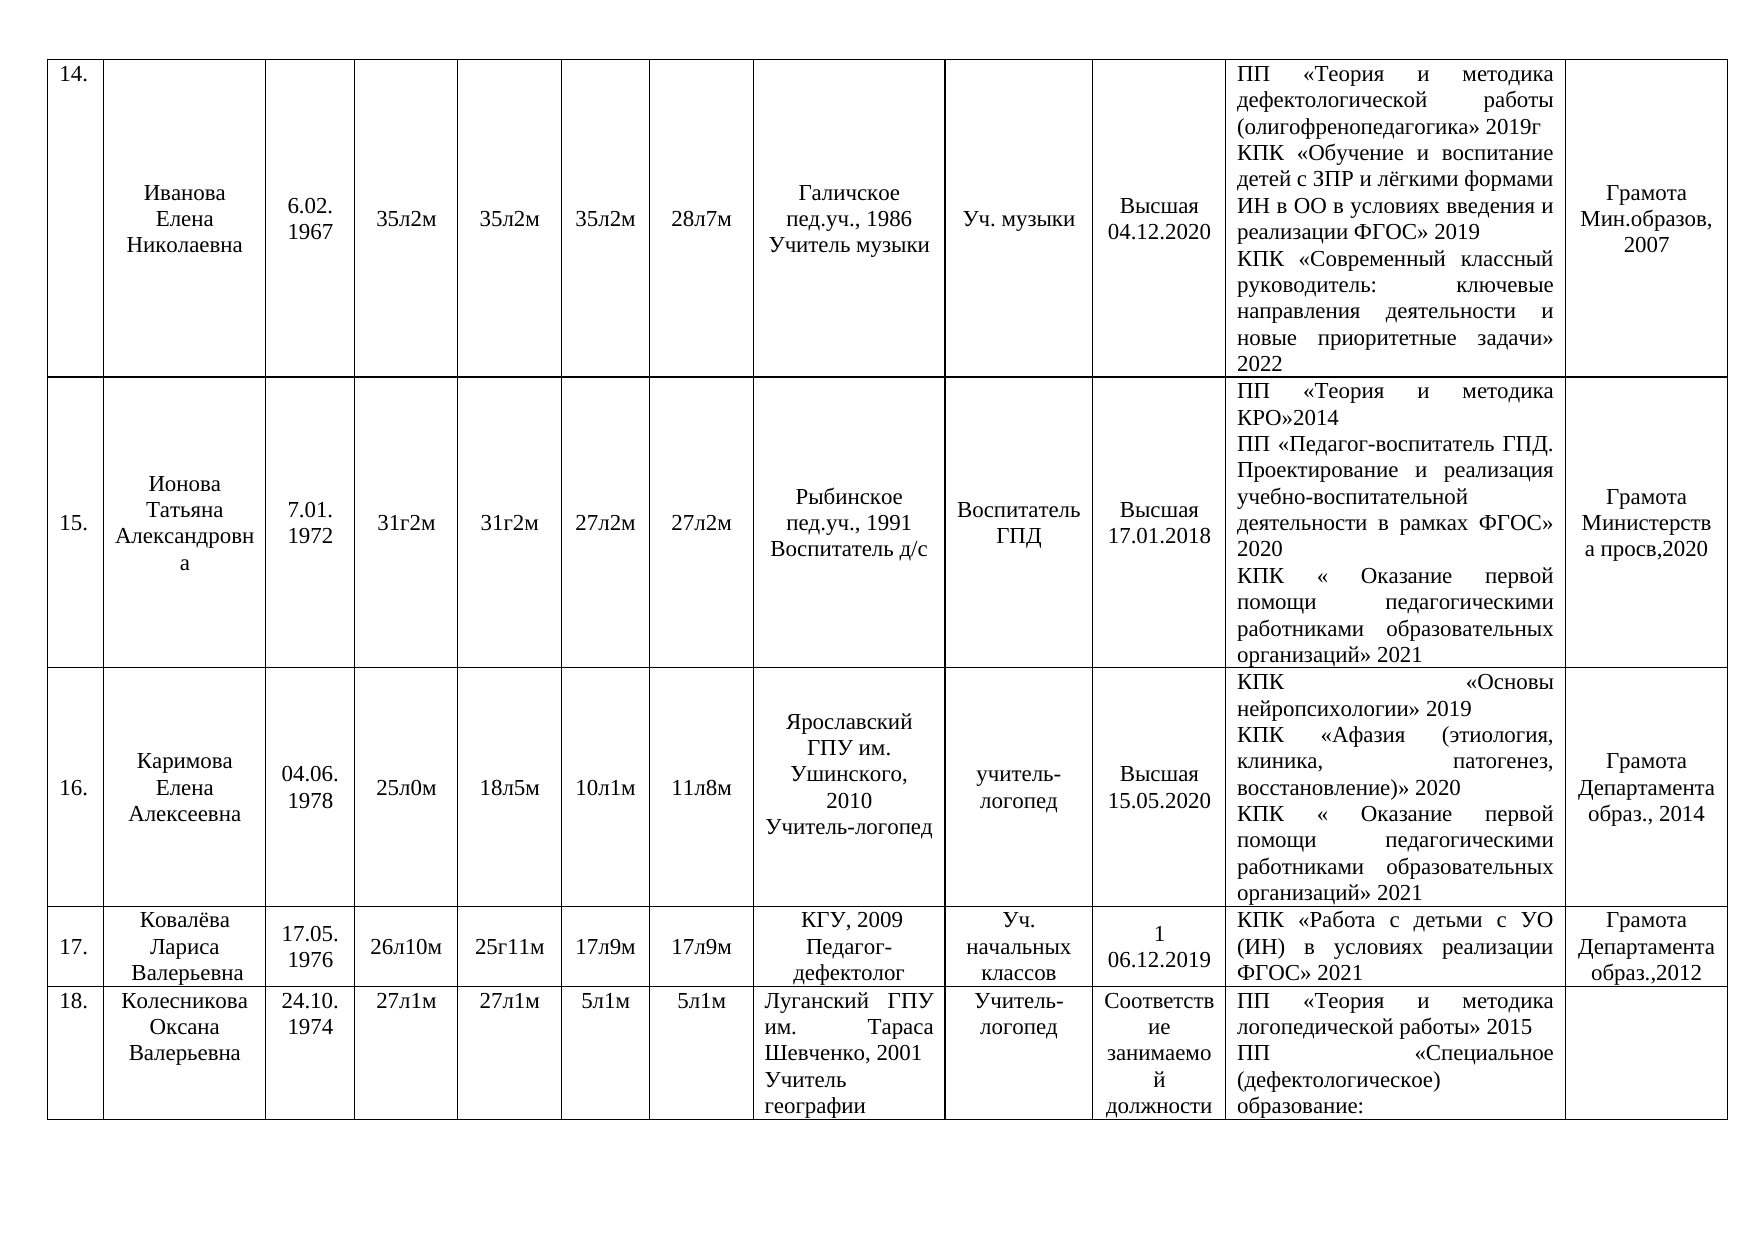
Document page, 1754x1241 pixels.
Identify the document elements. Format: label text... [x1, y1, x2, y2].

table_cell Ярославский ГПУ им. Ушинского, 2010 Учитель-логопед [754, 668, 944, 906]
table_cell Воспитатель ГПД [946, 378, 1092, 667]
table_cell 35л2м [355, 60, 457, 376]
table_cell 35л2м [458, 60, 561, 376]
table_cell Каримова Елена Алексеевна [104, 668, 265, 906]
table_cell КПК «Основы нейропсихологии» 2019 КПК «Афазия (этиология, клиника, патогенез, восстановление)» 2020 КПК « Оказание первой помощи педагогическими работниками образовательных организаций» 2021 [1226, 668, 1565, 906]
table_cell 7.01. 1972 [266, 378, 354, 667]
table_cell 26л10м [355, 907, 457, 986]
table_cell 04.06.1978 [266, 668, 354, 906]
table_cell Галичское пед.уч., 1986 Учитель музыки [754, 60, 944, 376]
table_cell 28л7м [650, 60, 753, 376]
table_cell 27л1м [458, 987, 561, 1118]
table_cell [48, 668, 103, 906]
table_cell 6.02. 1967 [266, 60, 354, 376]
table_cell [1093, 987, 1225, 1118]
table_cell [1226, 987, 1565, 1118]
table_cell Высшая 04.12.2020 [1093, 60, 1225, 376]
table_cell Уч. начальных классов [946, 907, 1092, 986]
table_cell 10л1м [562, 668, 649, 906]
table_cell [48, 60, 103, 376]
table_cell [1566, 987, 1727, 1118]
table_cell 17л9м [650, 907, 753, 986]
table_cell 31г2м [458, 378, 561, 667]
table_cell 27л2м [562, 378, 649, 667]
table_cell Грамота Мин.образов, 2007 [1566, 60, 1727, 376]
table_cell Грамота Департамента образ., 2014 [1566, 668, 1727, 906]
table_cell 27л2м [650, 378, 753, 667]
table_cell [104, 987, 265, 1118]
table_cell 5л1м [650, 987, 753, 1118]
table_cell КГУ, 2009 Педагог-дефектолог [754, 907, 944, 986]
table_cell Высшая 17.01.2018 [1093, 378, 1225, 667]
table_cell [48, 987, 103, 1118]
table_cell Ионова Татьяна Александровна [104, 378, 265, 667]
table_cell Иванова Елена Николаевна [104, 60, 265, 376]
table_cell [48, 907, 103, 986]
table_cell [754, 987, 944, 1118]
table_cell Рыбинское пед.уч., 1991 Воспитатель д/с [754, 378, 944, 667]
table_cell 17л9м [562, 907, 649, 986]
table_cell 17.05.1976 [266, 907, 354, 986]
table_cell 25г11м [458, 907, 561, 986]
table_cell КПК «Работа с детьми с УО (ИН) в условиях реализации ФГОС» 2021 [1226, 907, 1565, 986]
table_cell Ковалёва Лариса Валерьевна [104, 907, 265, 986]
table_cell 27л1м [355, 987, 457, 1118]
table_cell ПП «Теория и методика КРО»2014 ПП «Педагог-воспитатель ГПД. Проектирование и реализация учебно-воспитательной деятельности в рамках ФГОС» 2020 КПК « Оказание первой помощи педагогическими работниками образовательных организаций» 2021 [1226, 378, 1565, 667]
table_cell Высшая 15.05.2020 [1093, 668, 1225, 906]
table_cell Учитель-логопед [946, 987, 1092, 1118]
table_cell Грамота Министерства просв,2020 [1566, 378, 1727, 667]
table_cell 1 06.12.2019 [1093, 907, 1225, 986]
table_cell 18л5м [458, 668, 561, 906]
table_cell Уч. музыки [946, 60, 1092, 376]
table_cell 11л8м [650, 668, 753, 906]
table_cell 5л1м [562, 987, 649, 1118]
table_cell Грамота Департамента образ.,2012 [1566, 907, 1727, 986]
table_cell 24.10.1974 [266, 987, 354, 1118]
table_cell [48, 378, 103, 667]
table_cell ПП «Теория и методика дефектологической работы (олигофренопедагогика» 2019г КПК «Обучение и воспитание детей с ЗПР и лёгкими формами ИН в ОО в условиях введения и реализации ФГОС» 2019 КПК «Современный классный руководитель: ключевые направления деятельности и новые приоритетные задачи» 2022 [1226, 60, 1565, 376]
table_cell учитель-логопед [946, 668, 1092, 906]
table_cell 31г2м [355, 378, 457, 667]
table_cell 35л2м [562, 60, 649, 376]
table_cell 25л0м [355, 668, 457, 906]
